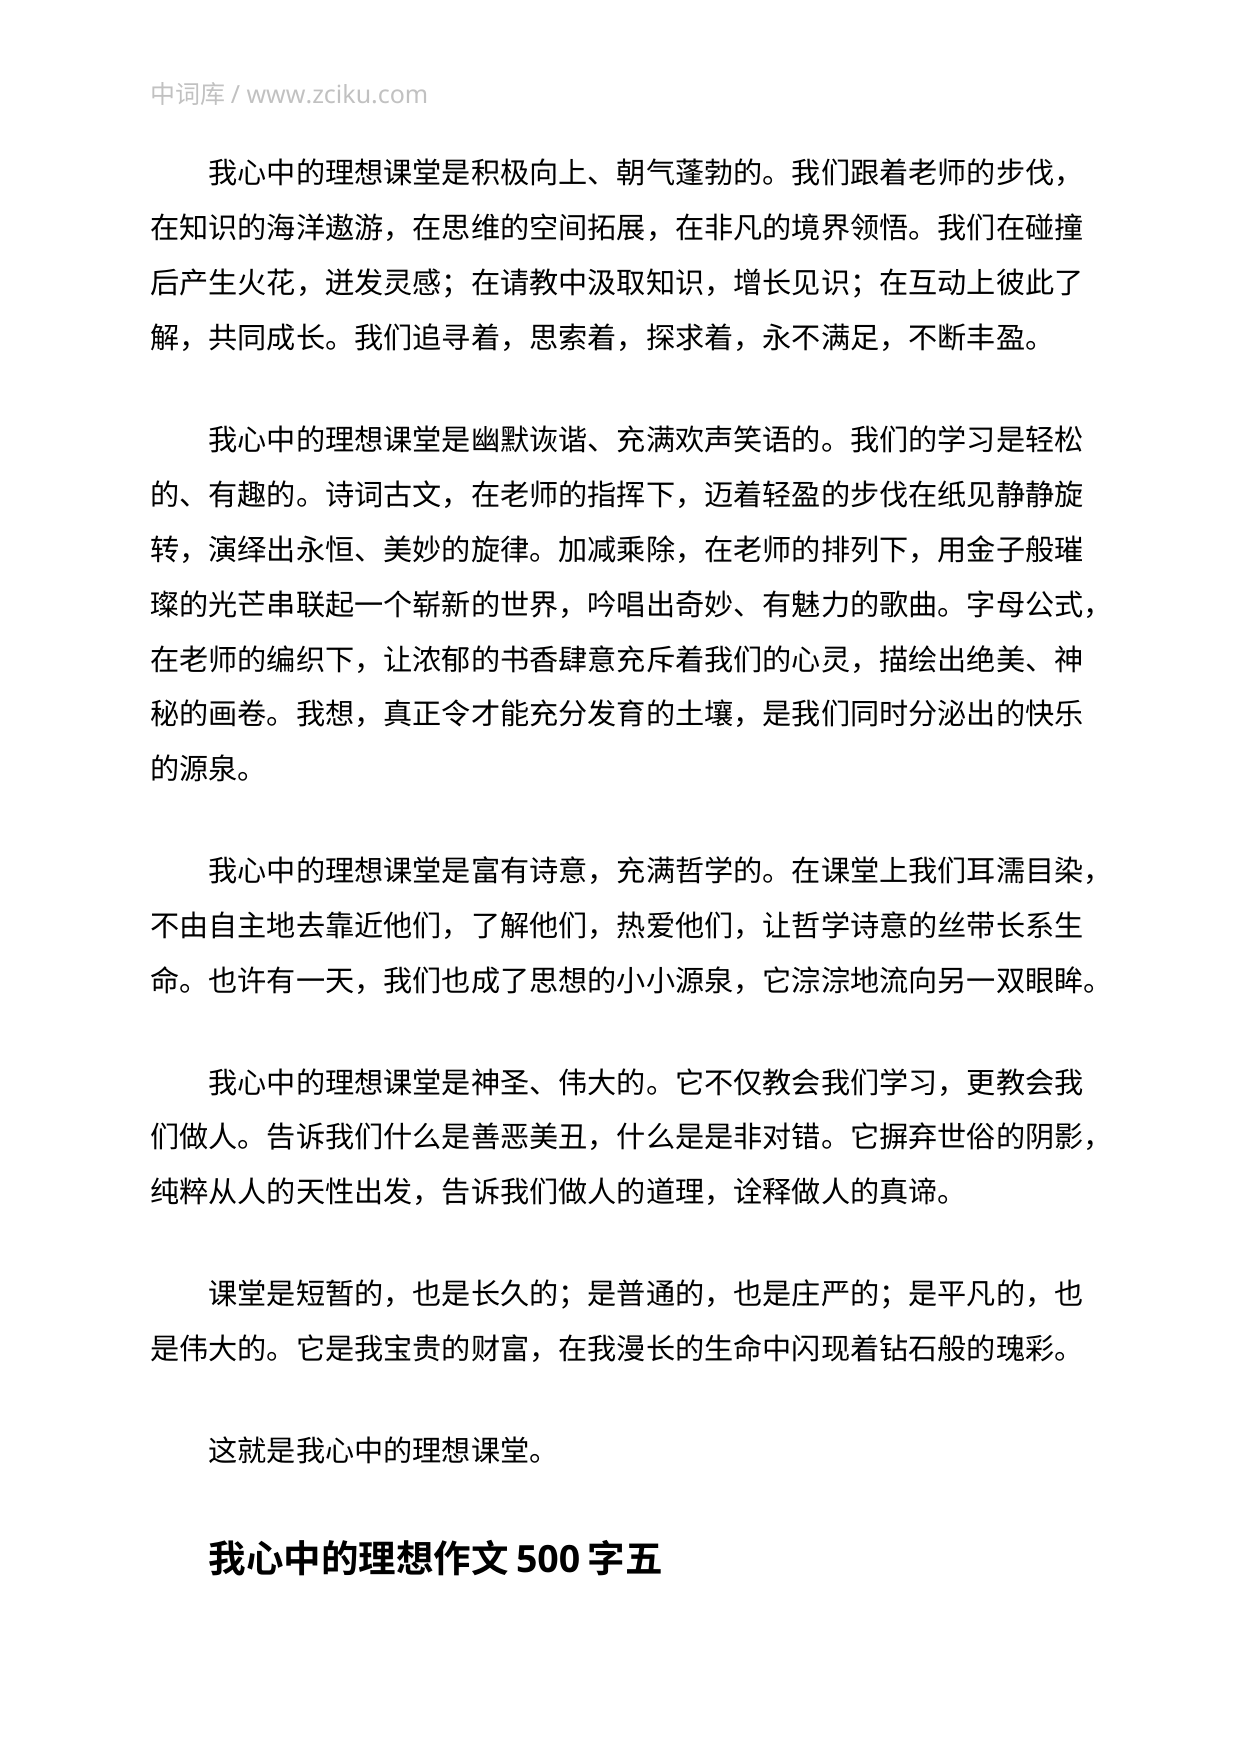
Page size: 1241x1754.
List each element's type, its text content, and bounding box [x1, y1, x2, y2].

text 我心中的理想课堂是富有诗意，充满哲学的。在课堂上我们耳濡目染，不由自主地去靠近他们，了解他们，热爱他们，让哲学诗意的丝带长系生命。也许有一天，我们也成了思想的小小源泉，它淙淙地流向另一双眼眸。 [150, 848, 1090, 1000]
text 课堂是短暂的，也是长久的；是普通的，也是庄严的；是平凡的，也是伟大的。它是我宝贵的财富，在我漫长的生命中闪现着钻石般的瑰彩。 [150, 1271, 1090, 1368]
text 我心中的理想课堂是积极向上、朝气蓬勃的。我们跟着老师的步伐，在知识的海洋遨游，在思维的空间拓展，在非凡的境界领悟。我们在碰撞后产生火花，迸发灵感；在请教中汲取知识，增长见识；在互动上彼此了解，共同成长。我们追寻着，思索着，探求着，永不满足，不断丰盈。 [150, 150, 1090, 357]
text 我心中的理想课堂是神圣、伟大的。它不仅教会我们学习，更教会我们做人。告诉我们什么是善恶美丑，什么是是非对错。它摒弃世俗的阴影，纯粹从人的天性出发，告诉我们做人的道理，诠释做人的真谛。 [150, 1059, 1090, 1211]
text 我心中的理想作文500字五 [150, 1529, 1090, 1584]
text 我心中的理想课堂是幽默诙谐、充满欢声笑语的。我们的学习是轻松的、有趣的。诗词古文，在老师的指挥下，迈着轻盈的步伐在纸见静静旋转，演绎出永恒、美妙的旋律。加减乘除，在老师的排列下，用金子般璀璨的光芒串联起一个崭新的世界，吟唱出奇妙、有魅力的歌曲。字母公式，在老师的编织下，让浓郁的书香肆意充斥着我们的心灵，描绘出绝美、神秘的画卷。我想，真正令才能充分发育的土壤，是我们同时分泌出的快乐的源泉。 [150, 416, 1090, 788]
text 这就是我心中的理想课堂。 [150, 1427, 1090, 1470]
